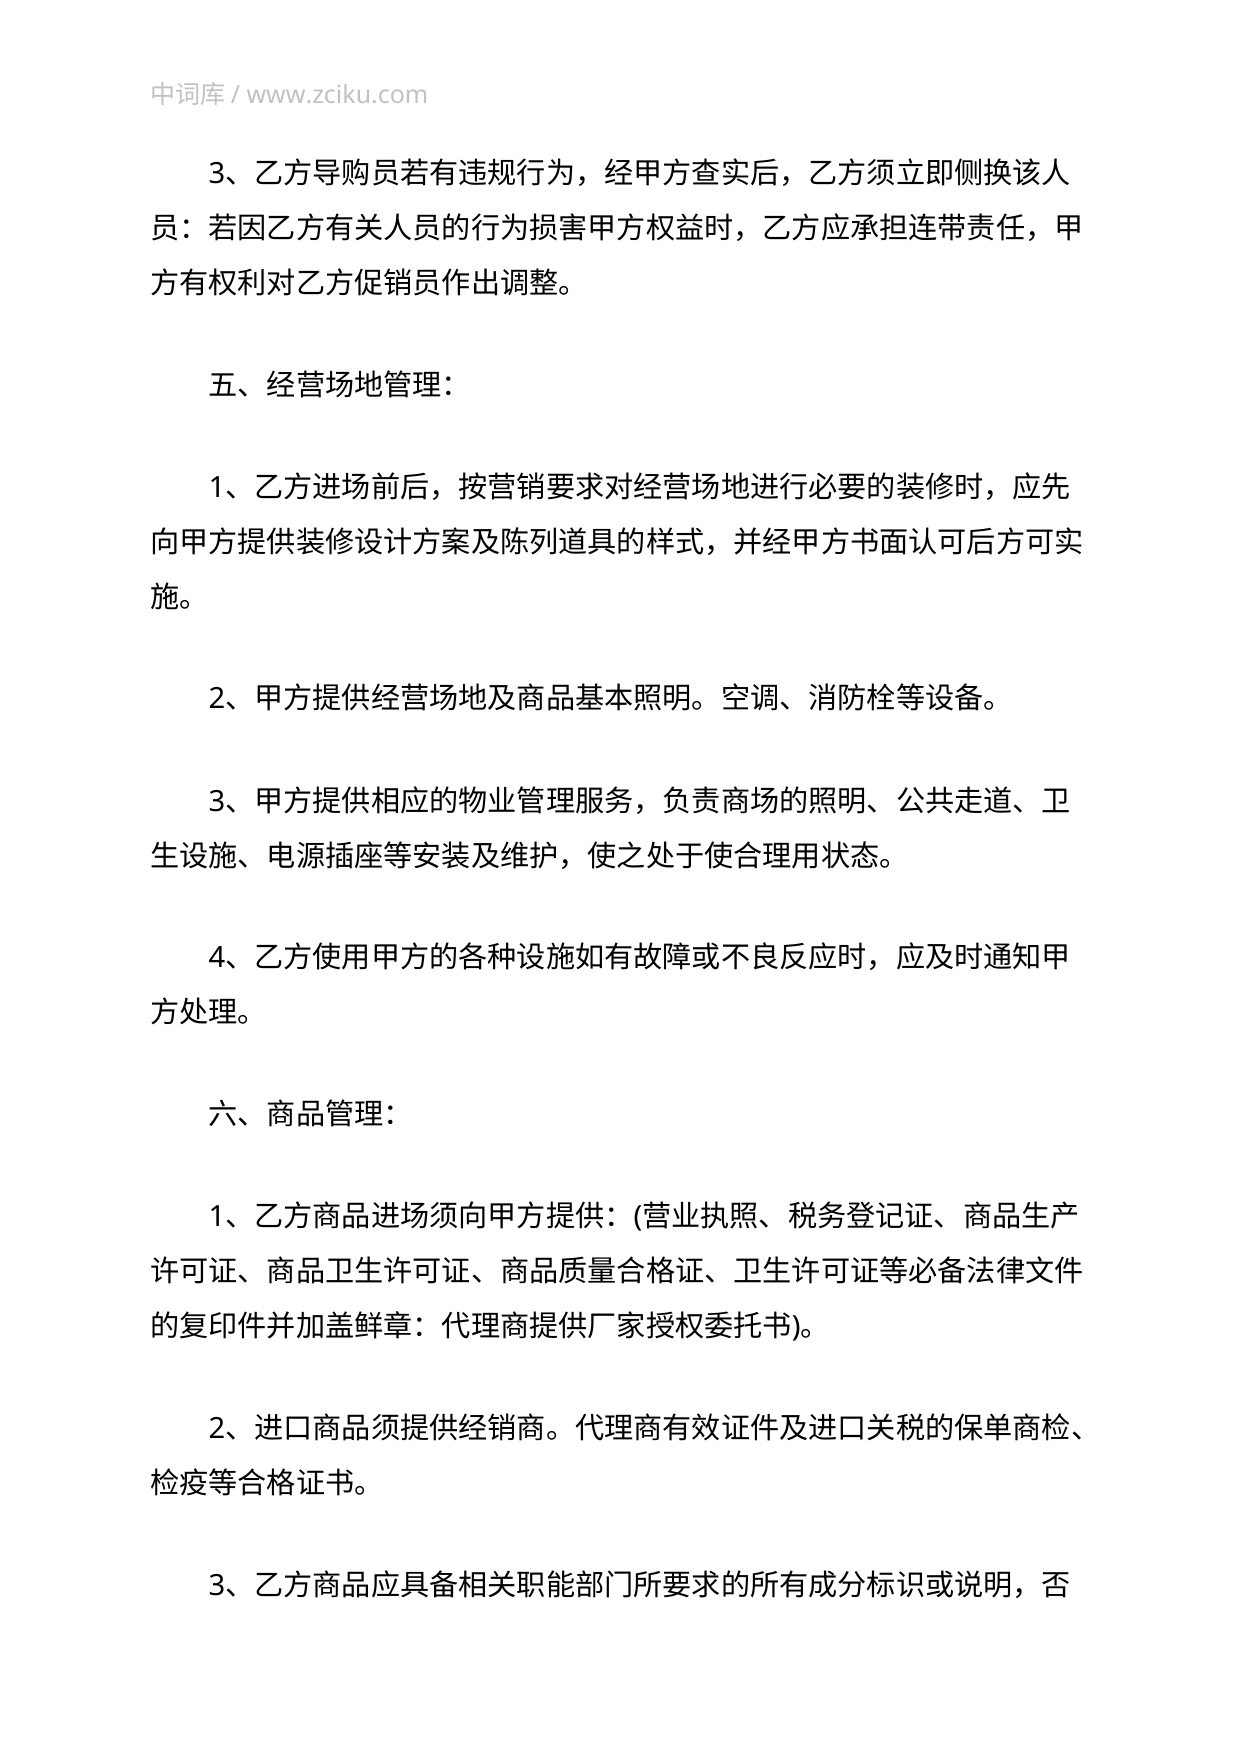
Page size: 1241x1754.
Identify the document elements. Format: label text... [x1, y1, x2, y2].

text 2、甲方提供经营场地及商品基本照明。空调、消防栓等设备。 [150, 675, 1090, 717]
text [150, 1561, 1090, 1603]
text 六、商品管理： [150, 1091, 1090, 1133]
text 3、甲方提供相应的物业管理服务，负责商场的照明、公共走道、卫生设施、电源插座等安装及维护，使之处于使合理用状态。 [150, 777, 1090, 874]
text 1、乙方进场前后，按营销要求对经营场地进行必要的装修时，应先向甲方提供装修设计方案及陈列道具的样式，并经甲方书面认可后方可实施。 [150, 463, 1090, 616]
text 4、乙方使用甲方的各种设施如有故障或不良反应时，应及时通知甲方处理。 [150, 934, 1090, 1031]
text 1、乙方商品进场须向甲方提供：(营业执照、税务登记证、商品生产许可证、商品卫生许可证、商品质量合格证、卫生许可证等必备法律文件的复印件并加盖鲜章：代理商提供厂家授权委托书)。 [150, 1192, 1090, 1345]
text 五、经营场地管理： [150, 362, 1090, 404]
text 3、乙方导购员若有违规行为，经甲方查实后，乙方须立即侧换该人员：若因乙方有关人员的行为损害甲方权益时，乙方应承担连带责任，甲方有权利对乙方促销员作出调整。 [150, 150, 1090, 302]
text 2、进口商品须提供经销商。代理商有效证件及进口关税的保单商检、检疫等合格证书。 [150, 1404, 1090, 1502]
